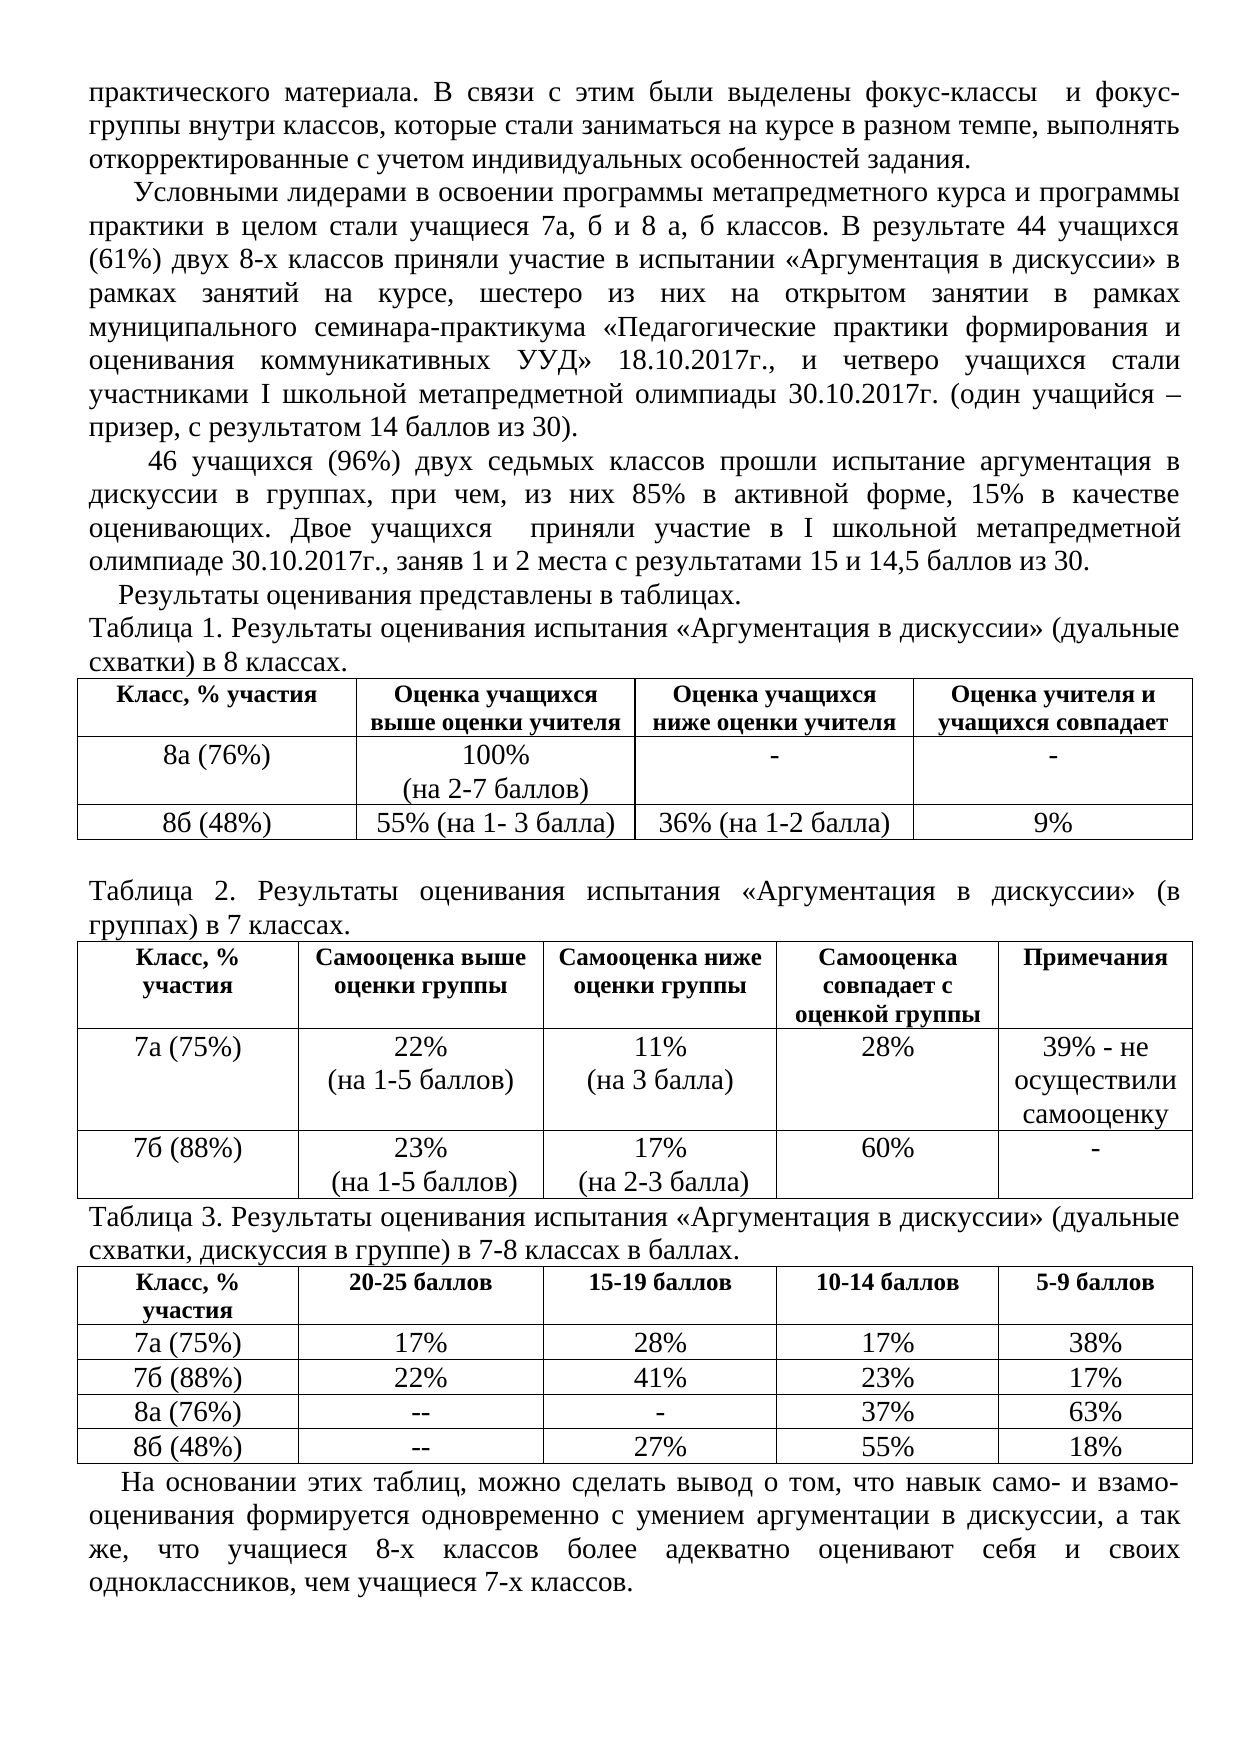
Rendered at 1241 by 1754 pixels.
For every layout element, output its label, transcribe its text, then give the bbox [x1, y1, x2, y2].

table_cell 38% [999, 1325, 1192, 1359]
table_header Примечания [999, 942, 1192, 1028]
table_cell 17% [999, 1360, 1192, 1393]
table_header Самооценка ниже оценки группы [544, 942, 776, 1028]
table_cell 28% [544, 1325, 776, 1359]
table_cell 7б (88%) [78, 1360, 298, 1393]
table_header Оценка учащихся выше оценки учителя [357, 679, 634, 736]
table_cell 8а (76%) [78, 1395, 298, 1428]
table_cell 22% [299, 1360, 543, 1393]
text Условными лидерами в освоении программы метапредметного курса и программы практики в целом стали учащиеся 7а, б и 8 а, б классов. В результате 44 учащихся (61%) двух 8-х классов приняли участие в испытании «Аргументация в дискуссии» в рамках занятий на курсе, шестеро из них на открытом занятии в рамках муниципального семинара-практикума «Педагогические практики формирования и оценивания коммуникативных УУД» 18.10.2017г., и четверо учащихся стали участниками I школьной метапредметной олимпиады 30.10.2017г. (один учащийся – призер, с результатом 14 баллов из 30). [89, 174, 1181, 443]
table_cell 8б (48%) [78, 1429, 298, 1463]
table_header 15-19 баллов [544, 1267, 776, 1324]
table_cell - [636, 737, 913, 804]
table_cell -- [299, 1429, 543, 1463]
text 46 учащихся (96%) двух седьмых классов прошли испытание аргументация в дискуссии в группах, при чем, из них 85% в активной форме, 15% в качестве оценивающих. Двое учащихся приняли участие в I школьной метапредметной олимпиаде 30.10.2017г., заняв 1 и 2 места с результатами 15 и 14,5 баллов из 30. [89, 443, 1181, 577]
table_cell 39% - не осуществили самооценку [999, 1029, 1192, 1129]
table_header 5-9 баллов [999, 1267, 1192, 1324]
table_cell 7а (75%) [78, 1325, 298, 1359]
table_header 10-14 баллов [777, 1267, 998, 1324]
table_cell 17% [299, 1325, 543, 1359]
table_header 20-25 баллов [299, 1267, 543, 1324]
text Таблица 1. Результаты оценивания испытания «Аргументация в дискуссии» (дуальные схватки) в 8 классах. [89, 611, 1181, 678]
table_cell 9% [914, 805, 1192, 839]
table_cell 55% (на 1- 3 балла) [357, 805, 634, 839]
table_cell - [999, 1131, 1192, 1198]
table_cell 7б (88%) [78, 1131, 298, 1198]
table_cell 55% [777, 1429, 998, 1463]
table_header Класс, % участия [78, 1267, 298, 1324]
table_cell 22% (на 1-5 баллов) [299, 1029, 543, 1129]
table_cell 28% [777, 1029, 998, 1129]
table_cell 7а (75%) [78, 1029, 298, 1129]
table_cell - [544, 1395, 776, 1428]
table_cell 36% (на 1-2 балла) [636, 805, 913, 839]
table_cell 63% [999, 1395, 1192, 1428]
table_cell 23% [777, 1360, 998, 1393]
table_cell 17% [777, 1325, 998, 1359]
table_header Класс, % участия [78, 679, 356, 736]
table_cell 60% [777, 1131, 998, 1198]
text На основании этих таблиц, можно сделать вывод о том, что навык само- и взамо- оценивания формируется одновременно с умением аргументации в дискуссии, а так же, что учащиеся 8-х классов более адекватно оценивают себя и своих одноклассников, чем учащиеся 7-х классов. [89, 1464, 1181, 1598]
table_cell 41% [544, 1360, 776, 1393]
table_header Оценка учащихся ниже оценки учителя [636, 679, 913, 736]
table_header Самооценка выше оценки группы [299, 942, 543, 1028]
text Таблица 2. Результаты оценивания испытания «Аргументация в дискуссии» (в группах) в 7 классах. [89, 873, 1181, 941]
table_header Самооценка совпадает с оценкой группы [777, 942, 998, 1028]
table_cell 37% [777, 1395, 998, 1428]
table_cell 8а (76%) [78, 737, 356, 804]
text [89, 74, 1181, 174]
table_cell 8б (48%) [78, 805, 356, 839]
table_header Оценка учителя и учащихся совпадает [914, 679, 1192, 736]
table_cell - [914, 737, 1192, 804]
text Результаты оценивания представлены в таблицах. [89, 577, 1181, 611]
table_cell 23% (на 1-5 баллов) [299, 1131, 543, 1198]
table_cell 11% (на 3 балла) [544, 1029, 776, 1129]
table_cell -- [299, 1395, 543, 1428]
table_cell 100% (на 2-7 баллов) [357, 737, 634, 804]
table_cell 17% (на 2-3 балла) [544, 1131, 776, 1198]
table_cell 27% [544, 1429, 776, 1463]
table_header Класс, % участия [78, 942, 298, 1028]
table_cell 18% [999, 1429, 1192, 1463]
text Таблица 3. Результаты оценивания испытания «Аргументация в дискуссии» (дуальные схватки, дискуссия в группе) в 7-8 классах в баллах. [89, 1199, 1181, 1266]
